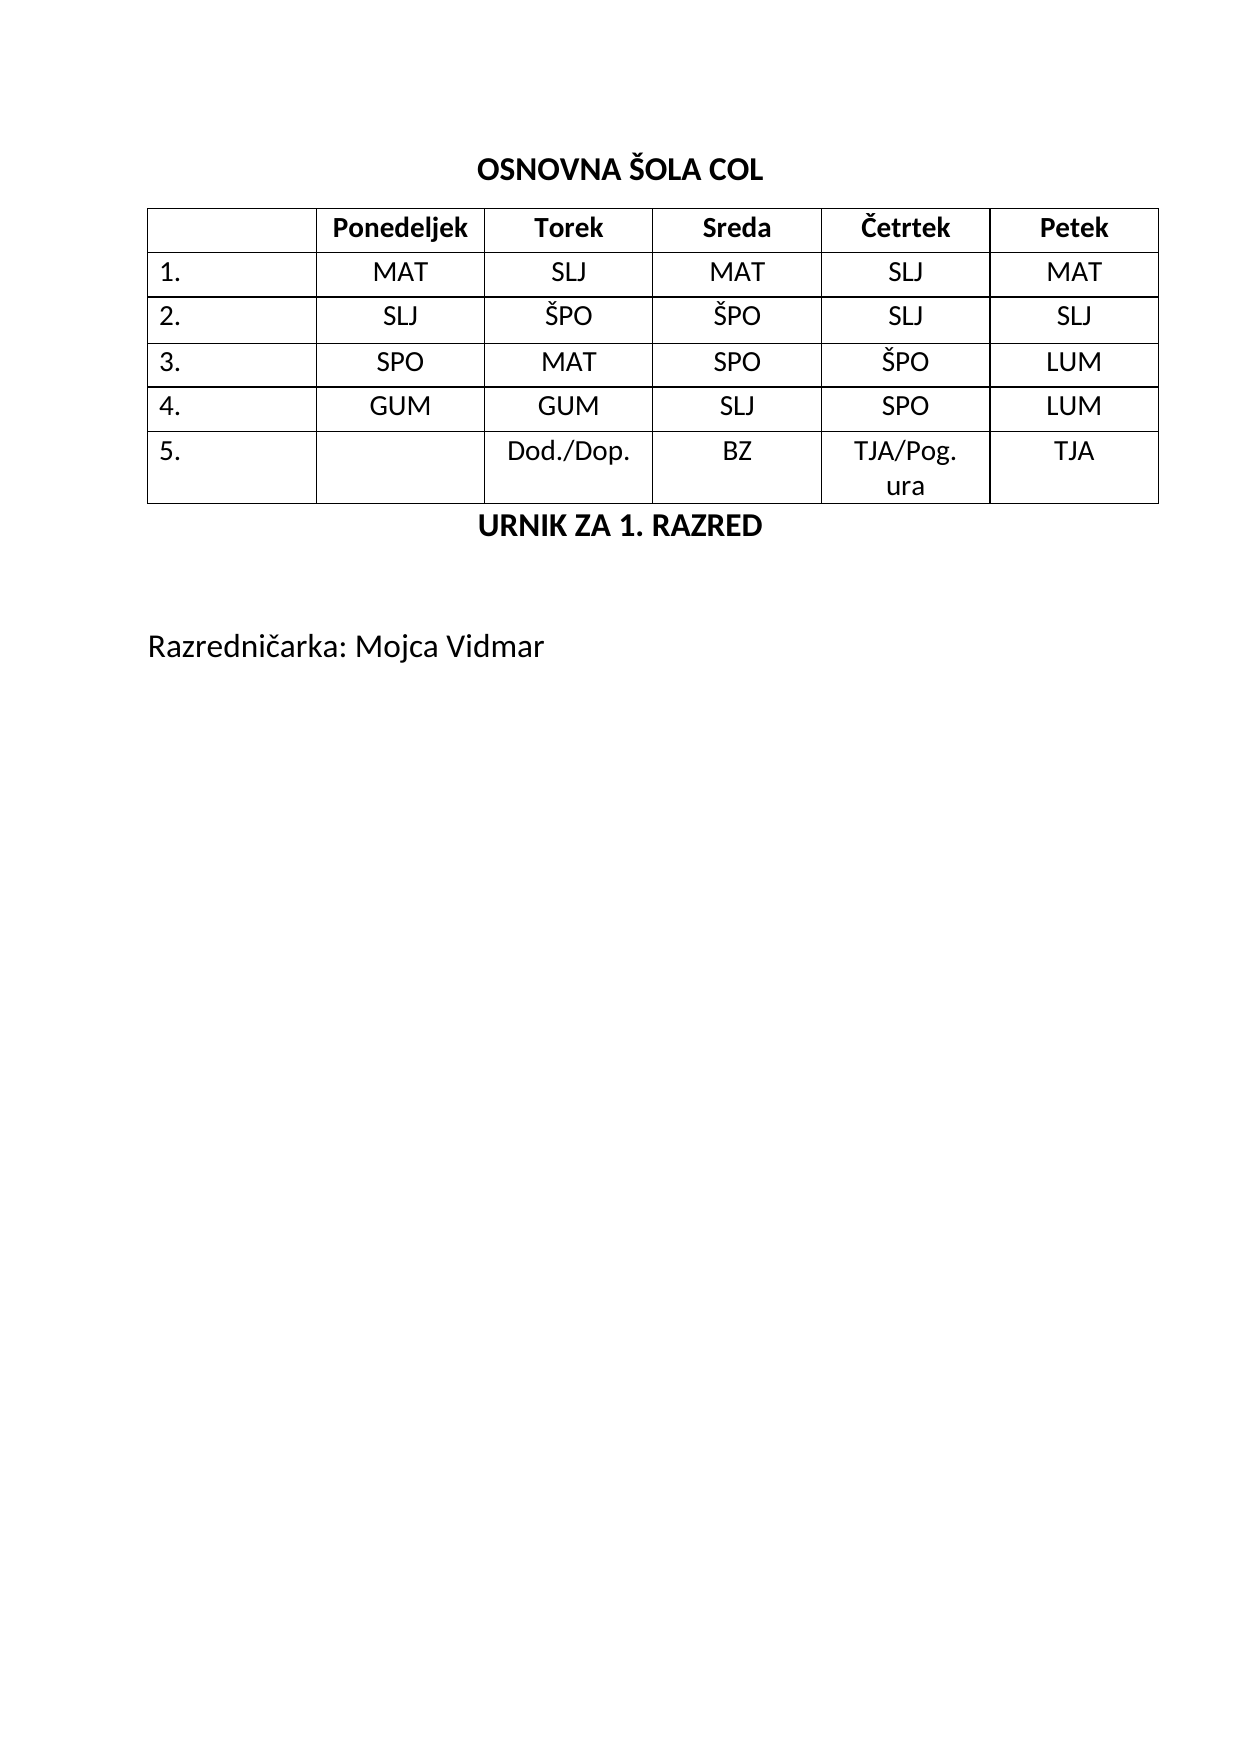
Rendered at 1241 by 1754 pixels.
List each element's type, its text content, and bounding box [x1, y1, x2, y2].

table_cell LUM [991, 388, 1158, 431]
table_cell GUM [485, 388, 652, 431]
table_cell [317, 432, 484, 503]
text URNIK ZA 1. RAZRED [148, 504, 1093, 544]
table_cell ŠPO [653, 298, 821, 342]
table_cell SPO [317, 344, 484, 386]
table_cell Dod./Dop. [485, 432, 652, 503]
table_cell SLJ [485, 253, 652, 296]
table_cell SPO [653, 344, 821, 386]
table_cell MAT [991, 253, 1158, 296]
text Razredničarka: Mojca Vidmar [148, 625, 1093, 666]
table_cell ŠPO [485, 298, 652, 342]
table_cell TJA/Pog. ura [822, 432, 989, 503]
table_header Sreda [653, 209, 821, 252]
table_cell GUM [317, 388, 484, 431]
table_header Petek [991, 209, 1158, 252]
table_cell 1. [148, 253, 316, 296]
table_cell LUM [991, 344, 1158, 386]
text OSNOVNA ŠOLA COL [148, 148, 1093, 188]
table_cell SLJ [317, 298, 484, 342]
table_cell MAT [653, 253, 821, 296]
table_cell 3. [148, 344, 316, 386]
table_header Torek [485, 209, 652, 252]
table_header [148, 209, 316, 252]
table_cell 5. [148, 432, 316, 503]
table_cell ŠPO [822, 344, 989, 386]
table_cell SLJ [991, 298, 1158, 342]
table_cell SLJ [653, 388, 821, 431]
table_header Ponedeljek [317, 209, 484, 252]
table_header Četrtek [822, 209, 989, 252]
table_cell BZ [653, 432, 821, 503]
table_cell TJA [991, 432, 1158, 503]
table_cell SLJ [822, 253, 989, 296]
table_cell SPO [822, 388, 989, 431]
table_cell MAT [317, 253, 484, 296]
table_cell MAT [485, 344, 652, 386]
table_cell 4. [148, 388, 316, 431]
table_cell 2. [148, 298, 316, 342]
table_cell SLJ [822, 298, 989, 342]
